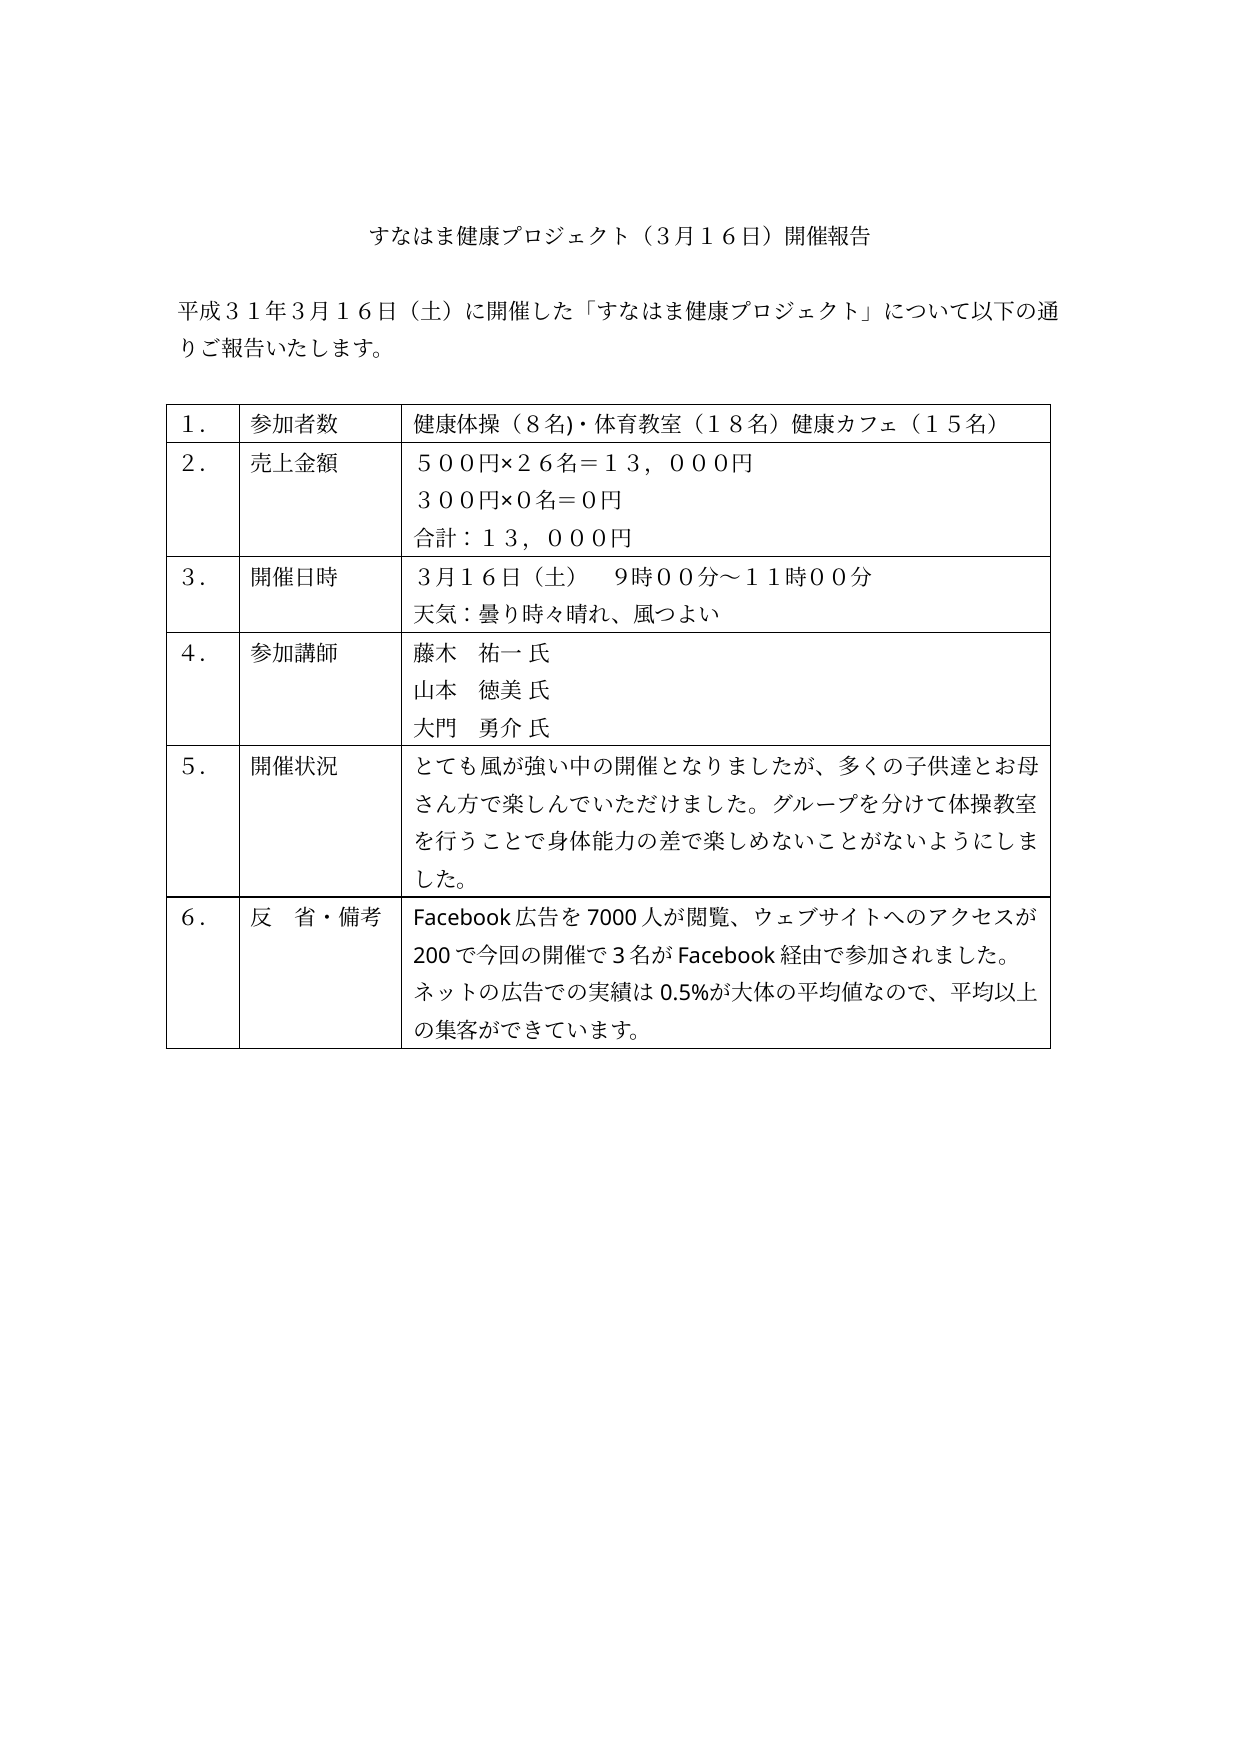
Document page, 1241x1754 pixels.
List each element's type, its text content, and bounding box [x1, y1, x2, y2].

table_cell ５００円×２６名＝１３，０００円 ３００円×０名＝０円 合計：１３，０００円 [402, 443, 1050, 556]
table_cell 売上金額 [240, 443, 401, 556]
table_cell とても風が強い中の開催となりましたが、多くの子供達とお母さん方で楽しんでいただけました。グループを分けて体操教室を行うことで身体能力の差で楽しめないことがないようにしました。 [402, 746, 1050, 896]
table_cell Facebook広告を7000人が閲覧、ウェブサイトへのアクセスが200で今回の開催で3名がFacebook経由で参加されました。 ネットの広告での実績は0.5%が大体の平均値なので、平均以上の集客ができています。 [402, 898, 1050, 1047]
table_cell ５． [167, 746, 239, 896]
table_header 健康体操（８名)・体育教室（１８名）健康カフェ（１５名） [402, 405, 1050, 442]
table_cell 参加講師 [240, 633, 401, 745]
table_header １． [167, 405, 239, 442]
table_cell 開催日時 [240, 557, 401, 632]
table_cell ２． [167, 443, 239, 556]
table_header 参加者数 [240, 405, 401, 442]
table_cell ３月１６日（土） ９時００分～１１時００分 天気：曇り時々晴れ、風つよい [402, 557, 1050, 632]
table_cell 反 省・備考 [240, 898, 401, 1047]
text 平成３１年３月１６日（土）に開催した「すなはま健康プロジェクト」について以下の通りご報告いたします。 [177, 291, 1063, 366]
table_cell ３． [167, 557, 239, 632]
text すなはま健康プロジェクト（３月１６日）開催報告 [177, 216, 1063, 254]
table_cell 藤木 祐一 氏 山本 徳美 氏 大門 勇介 氏 [402, 633, 1050, 745]
table_cell ６． [167, 898, 239, 1047]
table_cell 開催状況 [240, 746, 401, 896]
table_cell ４． [167, 633, 239, 745]
